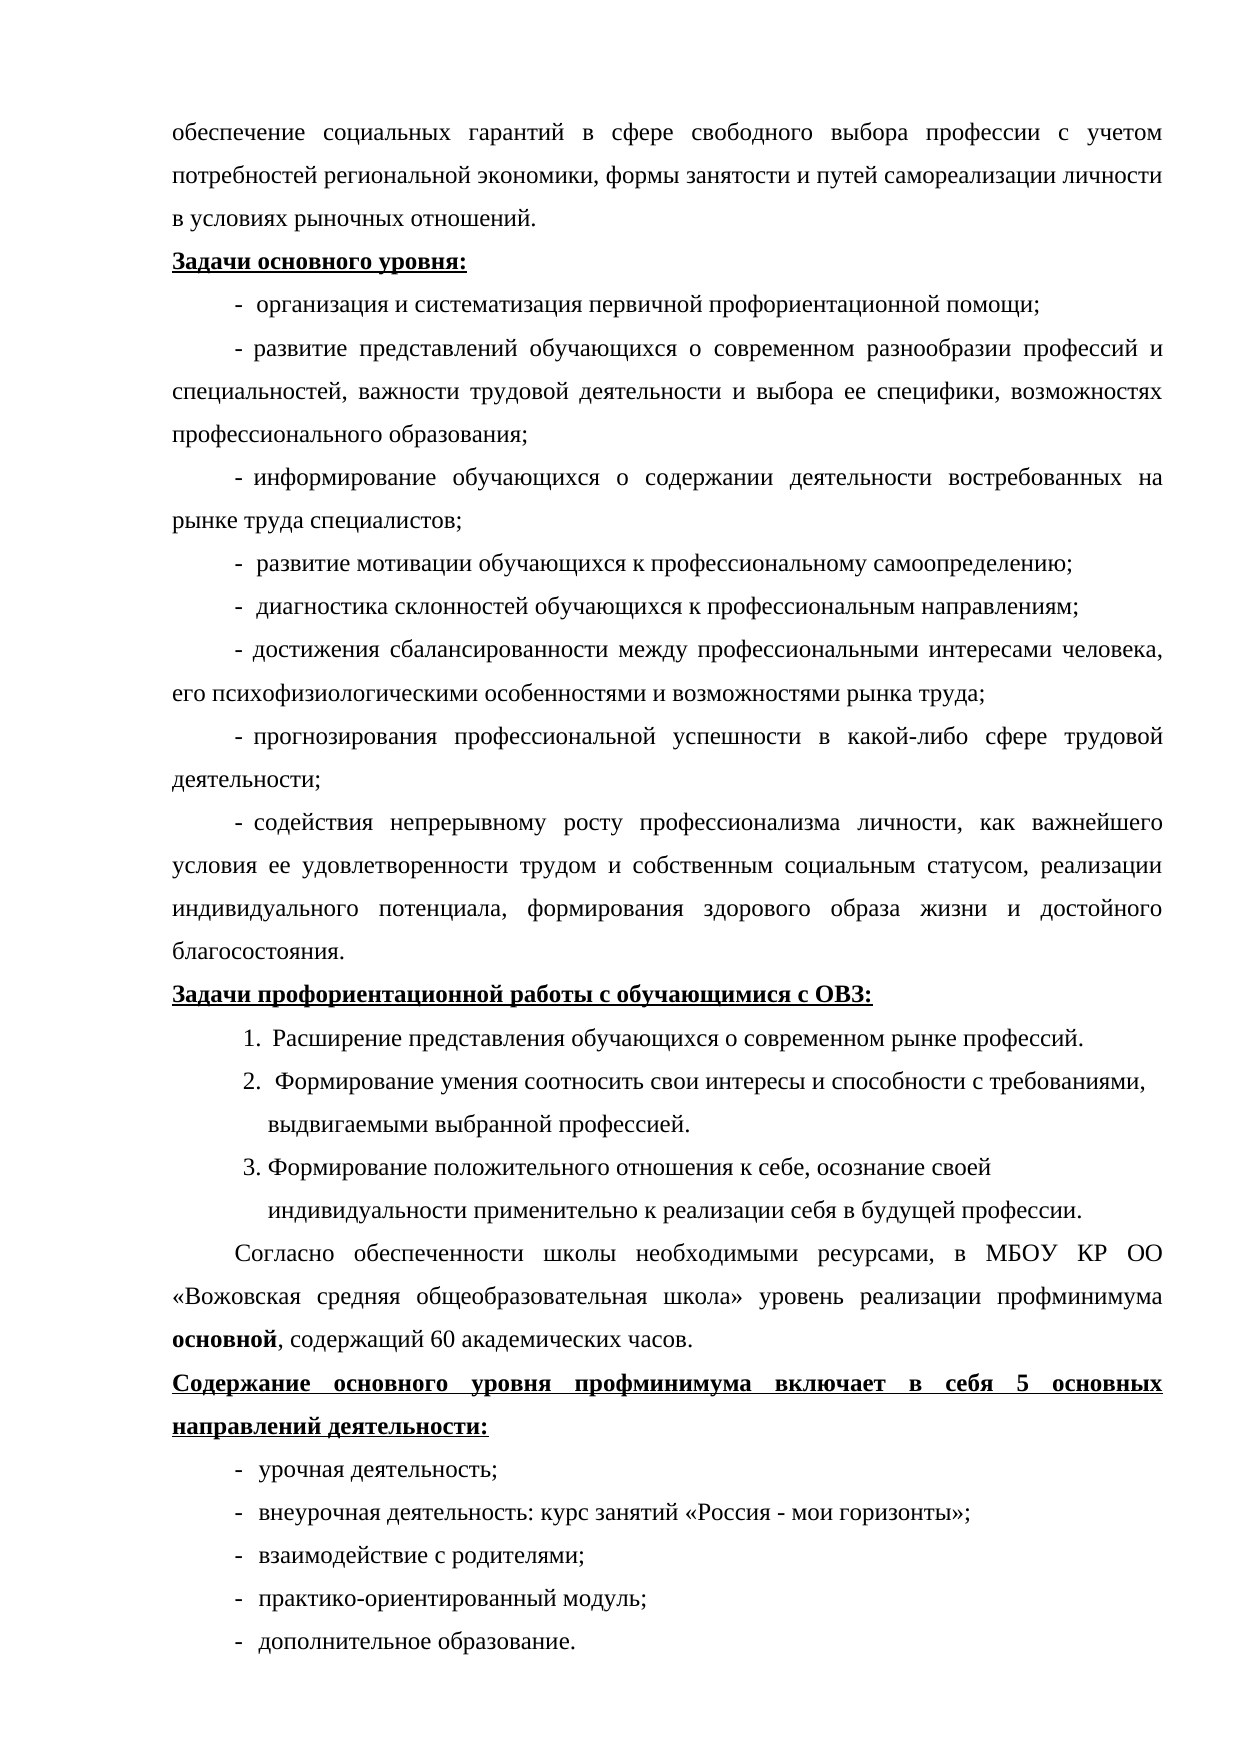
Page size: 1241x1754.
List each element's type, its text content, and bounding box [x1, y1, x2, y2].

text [172, 117, 1163, 232]
list диагностика склонностей обучающихся к профессиональным направлениям; [172, 591, 1163, 620]
text Содержание основного уровня профминимума включает в себя 5 основных направлений деятельности: [172, 1368, 1163, 1393]
list Расширение представления обучающихся о современном рынке профессий. [172, 1023, 1163, 1051]
text Содержание основного уровня профминимума включает в себя 5 основных направлений деятельности: [172, 1394, 1163, 1439]
list урочная деятельность; [172, 1454, 1163, 1483]
list содействия непрерывному росту профессионализма личности, как важнейшего условия ее удовлетворенности трудом и собственным социальным статусом, реализации индивидуального потенциала, формирования здорового образа жизни и достойного благосостояния. [172, 807, 1163, 965]
list внеурочная деятельность: курс занятий «Россия - мои горизонты»; [172, 1497, 1163, 1526]
list информирование обучающихся о содержании деятельности востребованных на рынке труда специалистов; [172, 462, 1163, 534]
list практико-ориентированный модуль; [172, 1583, 1163, 1612]
list достижения сбалансированности между профессиональными интересами человека, его психофизиологическими особенностями и возможностями рынка труда; [172, 634, 1163, 706]
text выдвигаемыми выбранной профессией. [172, 1109, 1163, 1138]
list организация и систематизация первичной профориентационной помощи; [172, 289, 1163, 318]
text Задачи основного уровня: [172, 246, 1163, 275]
list развитие представлений обучающихся о современном разнообразии профессий и специальностей, важности трудовой деятельности и выбора ее специфики, возможностях профессионального образования; [172, 333, 1163, 448]
list дополнительное образование. [172, 1626, 1163, 1655]
list развитие мотивации обучающихся к профессиональному самоопределению; [172, 548, 1163, 577]
list Формирование умения соотносить свои интересы и способности с требованиями, [172, 1066, 1163, 1094]
text Задачи профориентационной работы с обучающимися с ОВЗ: [172, 979, 1163, 1008]
list Формирование положительного отношения к себе, осознание своей индивидуальности применительно к реализации себя в будущей профессии. [243, 1152, 1163, 1224]
list прогнозирования профессиональной успешности в какой-либо сфере трудовой деятельности; [172, 721, 1163, 793]
text Согласно обеспеченности школы необходимыми ресурсами, в МБОУ КР ОО «Вожовская средняя общеобразовательная школа» уровень реализации профминимума основной, содержащий 60 академических часов. [172, 1238, 1163, 1353]
list взаимодействие с родителями; [172, 1540, 1163, 1569]
